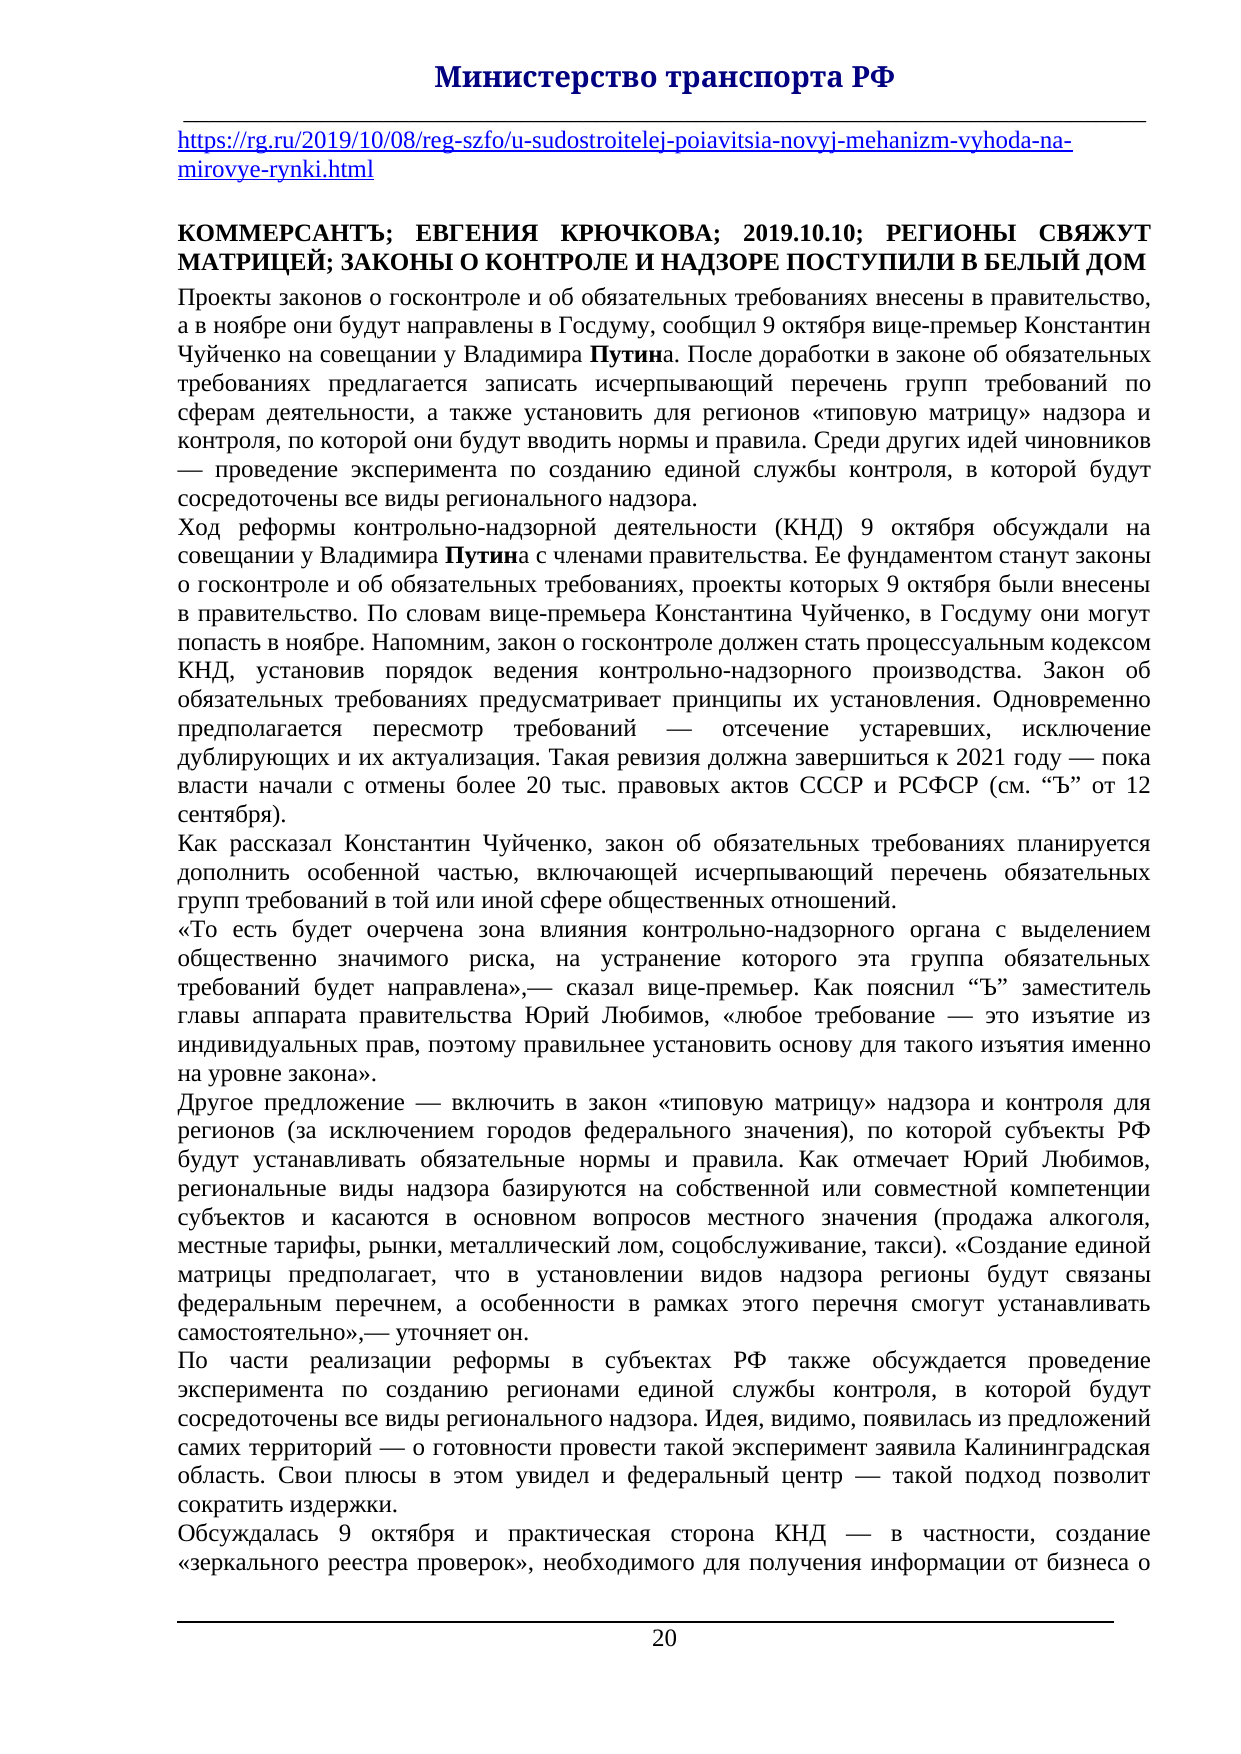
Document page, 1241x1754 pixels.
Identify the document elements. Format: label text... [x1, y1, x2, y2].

subtitle КОММЕРСАНТЪ; ЕВГЕНИЯ КРЮЧКОВА; 2019.10.10; РЕГИОНЫ СВЯЖУТ МАТРИЦЕЙ; ЗАКОНЫ О КОНТРОЛЕ И НАДЗОРЕ ПОСТУПИЛИ В БЕЛЫЙ ДОМ [177, 218, 1152, 276]
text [177, 1518, 1152, 1576]
text «То есть будет очерчена зона влияния контрольно-надзорного органа с выделением общественно значимого риска, на устранение которого эта группа обязательных требований будет направлена»,— сказал вице-премьер. Как пояснил “Ъ” заместитель главы аппарата правительства Юрий Любимов, «любое требование — это изъятие из индивидуальных прав, поэтому правильнее установить основу для такого изъятия именно на уровне закона». [177, 914, 1152, 1087]
text Как рассказал Константин Чуйченко, закон об обязательных требованиях планируется дополнить особенной частью, включающей исчерпывающий перечень обязательных групп требований в той или иной сфере общественных отношений. [177, 828, 1152, 914]
text https://rg.ru/2019/10/08/reg-szfo/u-sudostroitelej-poiavitsia-novyj-mehanizm-vyhoda-na-mirovye-rynki.html [374, 125, 1152, 183]
text Другое предложение — включить в закон «типовую матрицу» надзора и контроля для регионов (за исключением городов федерального значения), по которой субъекты РФ будут устанавливать обязательные нормы и правила. Как отмечает Юрий Любимов, региональные виды надзора базируются на собственной или совместной компетенции субъектов и касаются в основном вопросов местного значения (продажа алкоголя, местные тарифы, рынки, металлический лом, соцобслуживание, такси). «Создание единой матрицы предполагает, что в установлении видов надзора регионы будут связаны федеральным перечнем, а особенности в рамках этого перечня смогут устанавливать самостоятельно»,— уточняет он. [177, 1087, 1152, 1346]
text Проекты законов о госконтроле и об обязательных требованиях внесены в правительство, а в ноябре они будут направлены в Госдуму, сообщил 9 октября вице-премьер Константин Чуйченко на совещании у Владимира Путина. После доработки в законе об обязательных требованиях предлагается записать исчерпывающий перечень групп требований по сферам деятельности, а также установить для регионов «типовую матрицу» надзора и контроля, по которой они будут вводить нормы и правила. Среди других идей чиновников — проведение эксперимента по созданию единой службы контроля, в которой будут сосредоточены все виды регионального надзора. [177, 282, 1152, 512]
text По части реализации реформы в субъектах РФ также обсуждается проведение эксперимента по созданию регионами единой службы контроля, в которой будут сосредоточены все виды регионального надзора. Идея, видимо, появилась из предложений самих территорий — о готовности провести такой эксперимент заявила Калининградская область. Свои плюсы в этом увидел и федеральный центр — такой подход позволит сократить издержки. [177, 1346, 1152, 1518]
text Ход реформы контрольно-надзорной деятельности (КНД) 9 октября обсуждали на совещании у Владимира Путина с членами правительства. Ее фундаментом станут законы о госконтроле и об обязательных требованиях, проекты которых 9 октября были внесены в правительство. По словам вице-премьера Константина Чуйченко, в Госдуму они могут попасть в ноябре. Напомним, закон о госконтроле должен стать процессуальным кодексом КНД, установив порядок ведения контрольно-надзорного производства. Закон об обязательных требованиях предусматривает принципы их установления. Одновременно предполагается пересмотр требований — отсечение устаревших, исключение дублирующих и их актуализация. Такая ревизия должна завершиться к 2021 году — пока власти начали с отмены более 20 тыс. правовых актов СССР и РСФСР (см. “Ъ” от 12 сентября). [177, 512, 1152, 828]
